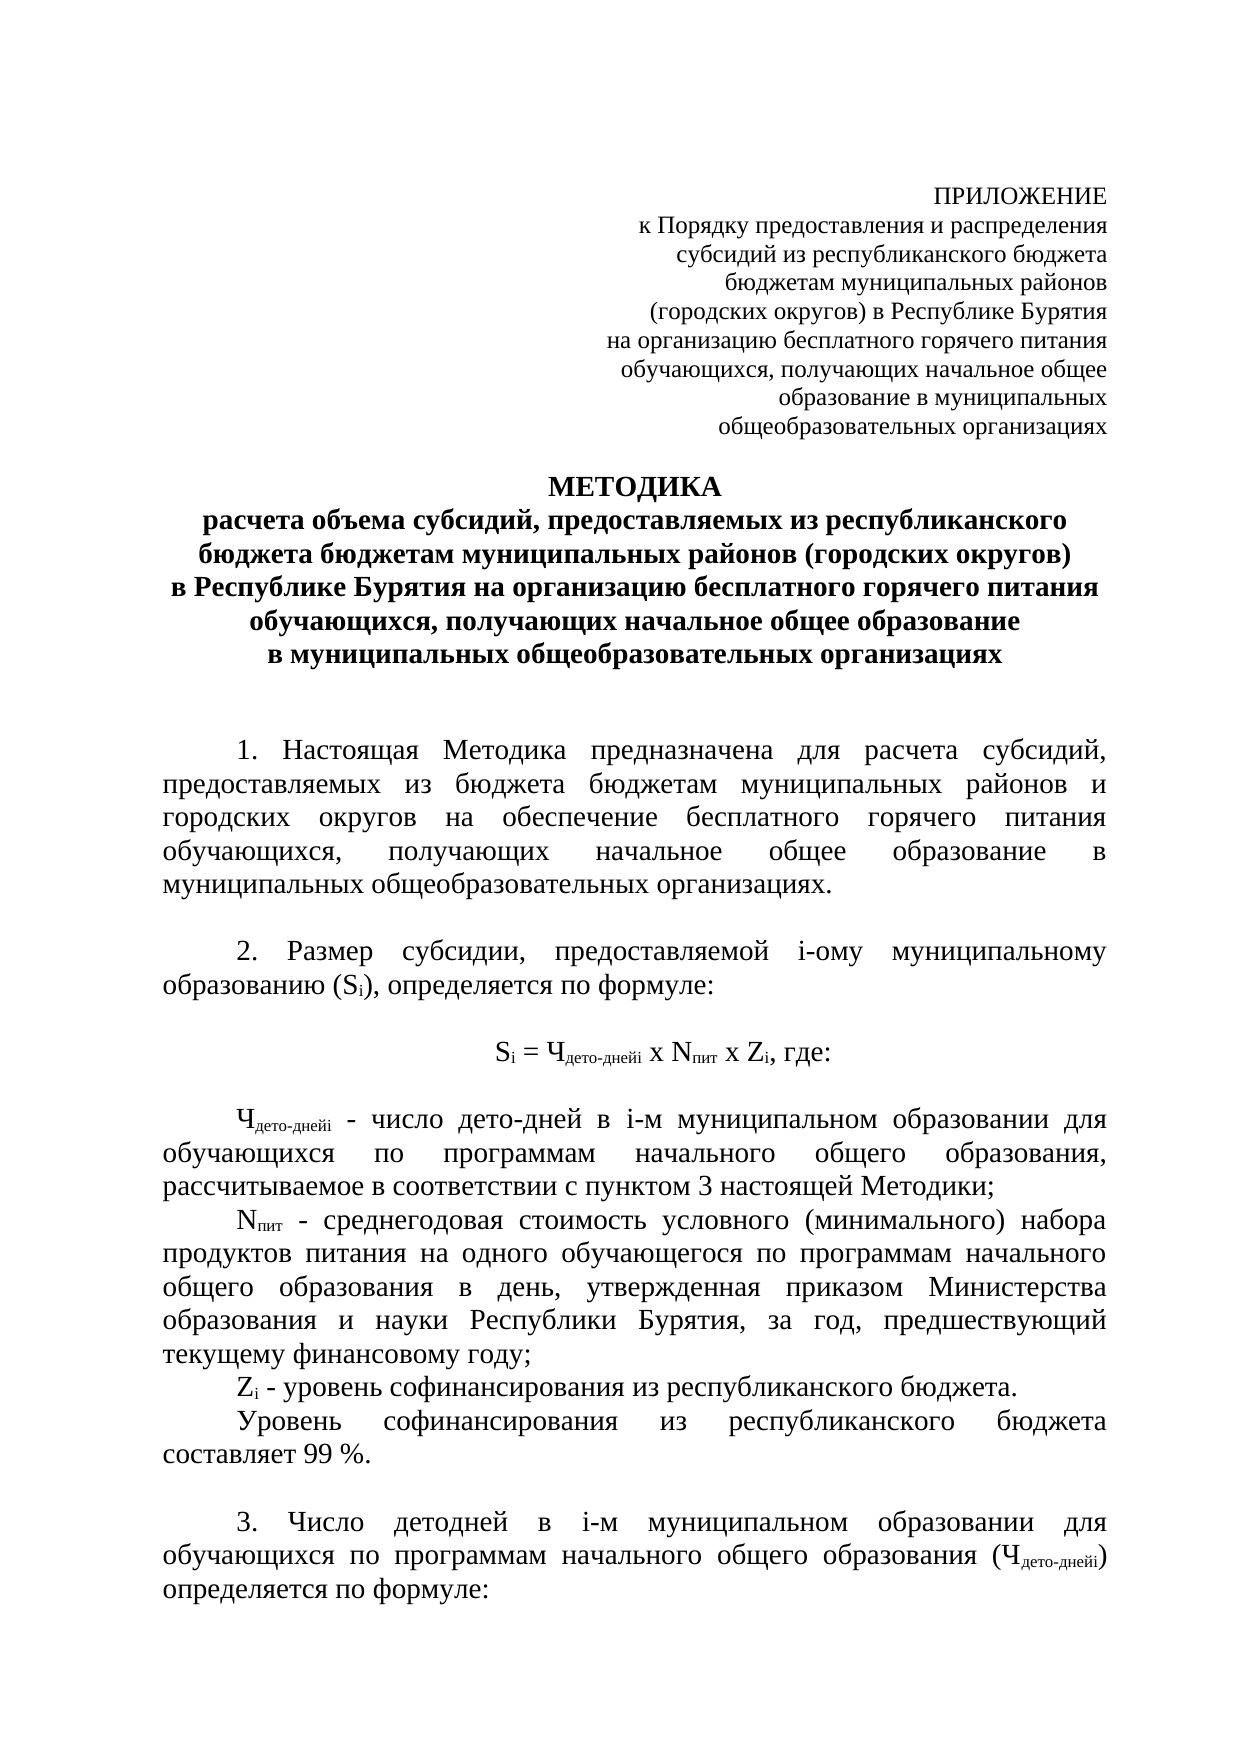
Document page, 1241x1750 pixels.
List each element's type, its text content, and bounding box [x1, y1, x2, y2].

text 2. Размер субсидии, предоставляемой i-ому муниципальному образованию (Si), определяется по формуле: [162, 933, 1107, 1001]
title расчета объема субсидий, предоставляемых из республиканского бюджета бюджетам муниципальных районов (городских округов) [162, 502, 1107, 569]
text Si = Чдето-днейi х Nпит х Zi, где: [162, 1034, 1107, 1068]
text Чдето-днейi - число дето-дней в i-м муниципальном образовании для обучающихся по программам начального общего образования, рассчитываемое в соответствии с пунктом 3 настоящей Методики; [162, 1101, 1107, 1202]
text на организацию бесплатного горячего питания [162, 325, 1107, 354]
text ПРИЛОЖЕНИЕ [162, 181, 1107, 210]
text Nпит - среднегодовая стоимость условного (минимального) набора продуктов питания на одного обучающегося по программам начального общего образования в день, утвержденная приказом Министерства образования и науки Республики Бурятия, за год, предшествующий текущему финансовому году; [162, 1202, 1107, 1369]
title в Республике Бурятия на организацию бесплатного горячего питания обучающихся, получающих начальное общее образование [162, 569, 1107, 636]
title в муниципальных общеобразовательных организациях [162, 636, 1107, 670]
text к Порядку предоставления и распределения [162, 210, 1107, 239]
title 1. Настоящая Методика предназначена для расчета субсидий, предоставляемых из бюджета бюджетам муниципальных районов и городских округов на обеспечение бесплатного горячего питания обучающихся, получающих начальное общее образование в муниципальных общеобразовательных организациях. [162, 732, 1107, 900]
text Уровень софинансирования из республиканского бюджета составляет 99 %. [162, 1403, 1107, 1470]
text образование в муниципальных [162, 382, 1107, 411]
text общеобразовательных организациях [162, 411, 1107, 440]
text бюджетам муниципальных районов [162, 267, 1107, 296]
text Zi - уровень софинансирования из республиканского бюджета. [162, 1369, 1107, 1403]
title МЕТОДИКА [162, 469, 1107, 502]
text 3. Число детодней в i-м муниципальном образовании для обучающихся по программам начального общего образования (Чдето-днейi) определяется по формуле: [162, 1504, 1107, 1604]
text субсидий из республиканского бюджета [162, 239, 1107, 267]
text обучающихся, получающих начальное общее [162, 354, 1107, 382]
text (городских округов) в Республике Бурятия [162, 296, 1107, 325]
